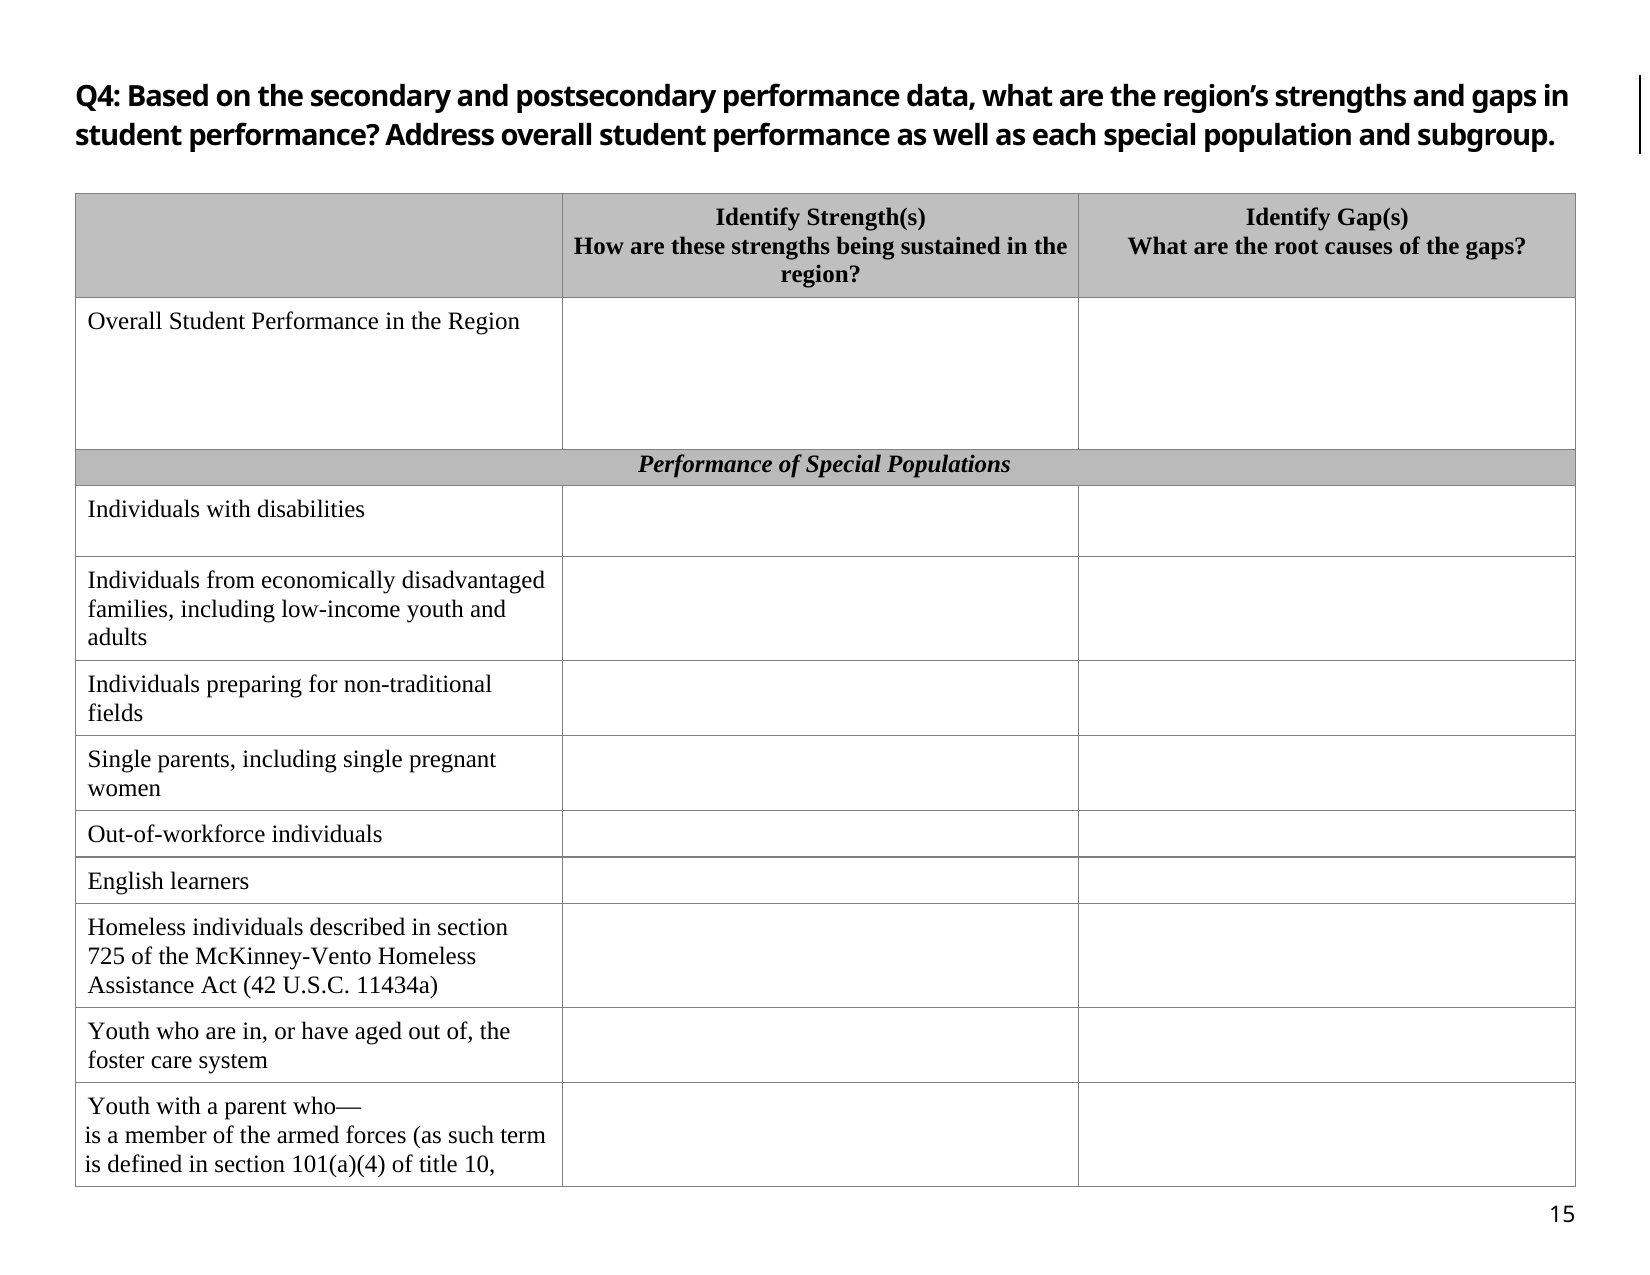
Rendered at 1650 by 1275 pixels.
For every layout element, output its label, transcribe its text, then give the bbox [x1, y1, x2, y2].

table_cell Overall Student Performance in the Region [76, 298, 562, 448]
table_cell Youth who are in, or have aged out of, the foster care system [76, 1008, 562, 1082]
table_cell Individuals with disabilities [76, 486, 562, 556]
table_cell Performance of Special Populations [76, 450, 1575, 485]
table_cell [1079, 486, 1575, 556]
table_cell [563, 858, 1078, 903]
table_cell [563, 557, 1078, 659]
table_cell [1079, 858, 1575, 903]
table_cell Out-of-workforce individuals [76, 811, 562, 856]
table_cell Homeless individuals described in section 725 of the McKinney-Vento Homeless Assistance Act (42 U.S.C. 11434a) [76, 904, 562, 1007]
table_cell [1079, 811, 1575, 856]
table_cell [563, 1008, 1078, 1082]
table_cell [1079, 557, 1575, 659]
table_cell [563, 1083, 1078, 1186]
table_cell [1079, 1083, 1575, 1186]
table_header Identify Strength(s) How are these strengths being sustained in the region? [563, 194, 1078, 297]
table_cell [1079, 904, 1575, 1007]
table_cell [563, 486, 1078, 556]
table_cell [1079, 1008, 1575, 1082]
table_cell [1079, 736, 1575, 810]
table_cell [563, 904, 1078, 1007]
table_cell Single parents, including single pregnant women [76, 736, 562, 810]
table_cell [563, 736, 1078, 810]
table_cell [563, 298, 1078, 448]
table_cell English learners [76, 858, 562, 903]
table_cell Individuals preparing for non-traditional fields [76, 661, 562, 735]
table_cell Individuals from economically disadvantaged families, including low-income youth and adults [76, 557, 562, 659]
text Q4: Based on the secondary and postsecondary performance data, what are the region’s strengths and gaps in student performance? Address overall student performance as well as each special population and subgroup. [75, 75, 1575, 154]
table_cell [76, 1083, 562, 1186]
table_cell [563, 661, 1078, 735]
table_header [76, 194, 562, 297]
table_header Identify Gap(s) What are the root causes of the gaps? [1079, 194, 1575, 297]
table_cell [1079, 298, 1575, 448]
table_cell [563, 811, 1078, 856]
table_cell [1079, 661, 1575, 735]
